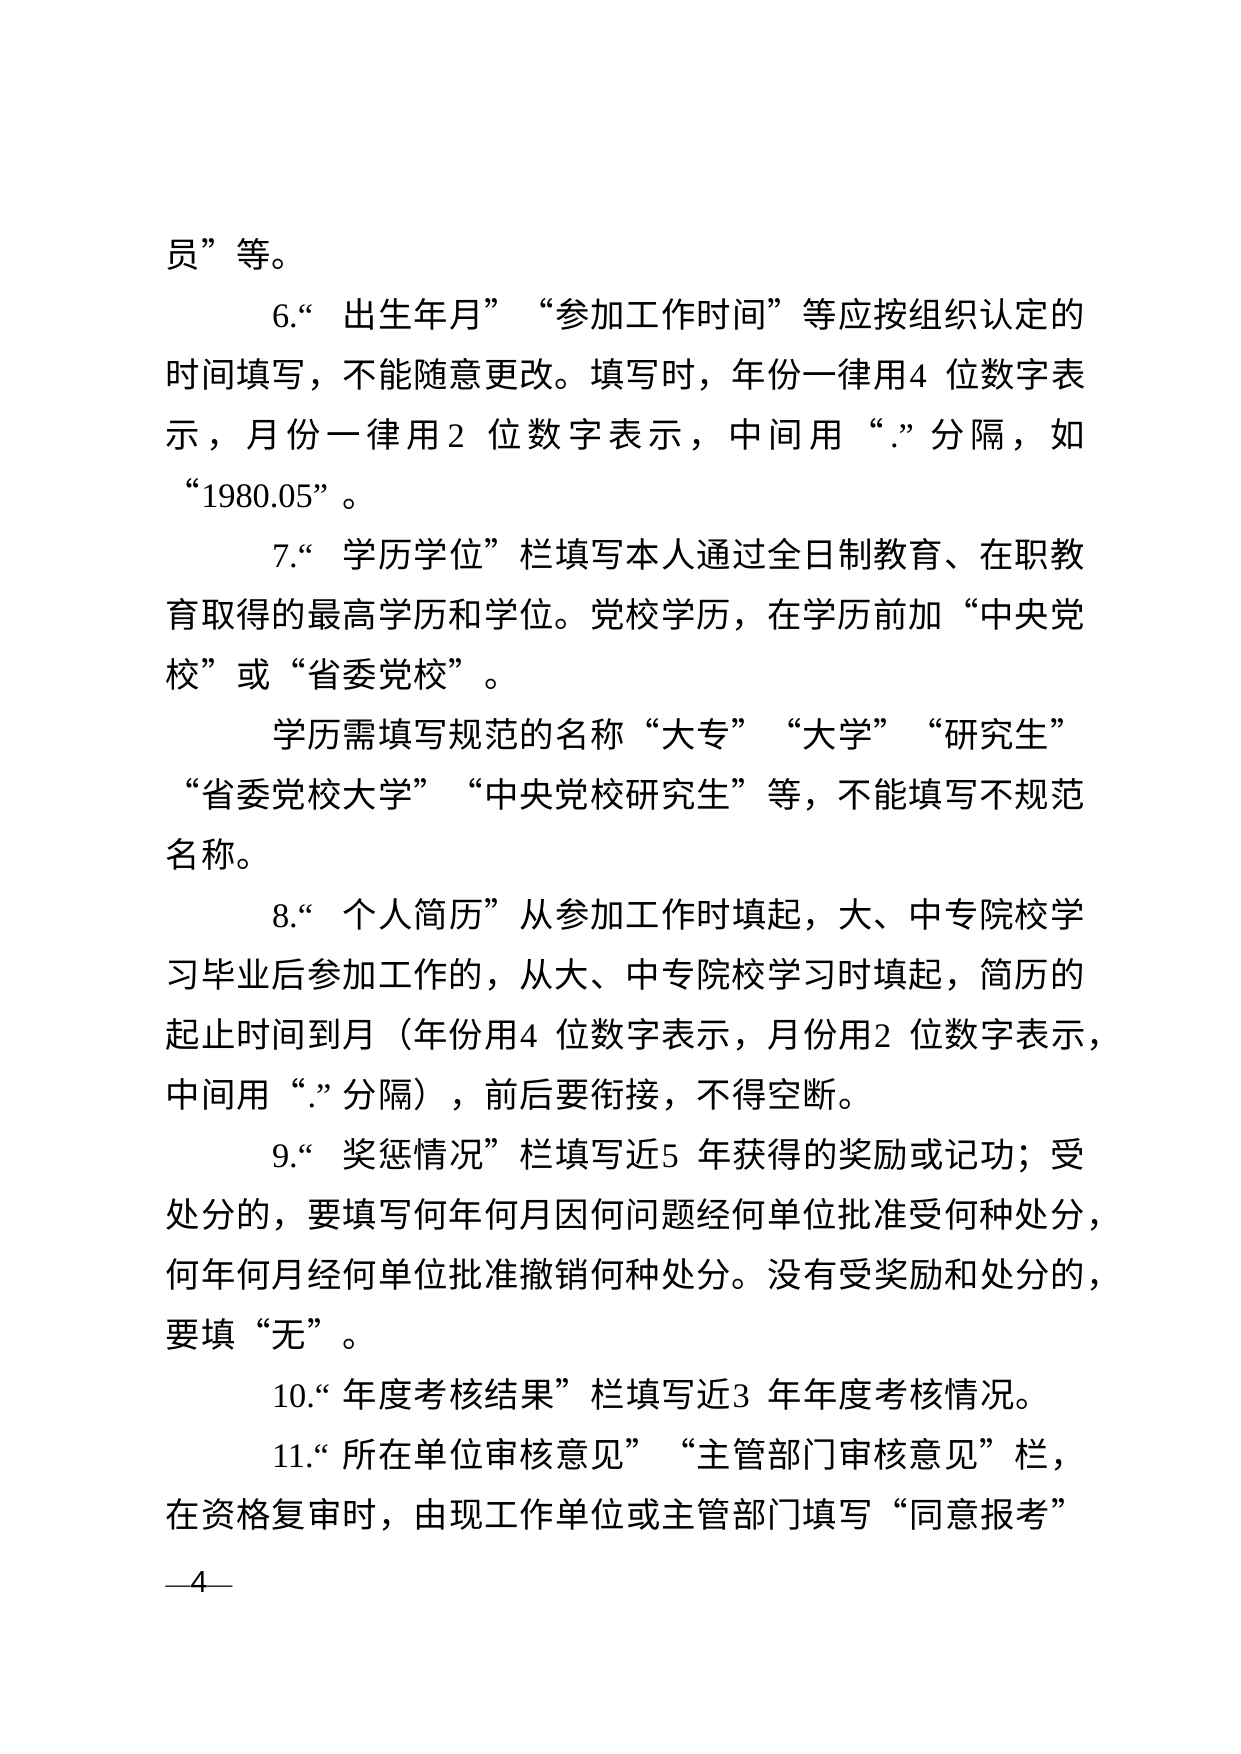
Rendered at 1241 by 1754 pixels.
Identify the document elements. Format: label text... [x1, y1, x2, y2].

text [166, 223, 1086, 283]
text 6.“出生年月”“参加工作时间”等应按组织认定的时间填写，不能随意更改。填写时，年份一律用4位数字表示，月份一律用2位数字表示，中间用“.”分隔，如“1980.05”。 [166, 283, 1086, 523]
text 学历需填写规范的名称“大专”“大学”“研究生”“省委党校大学”“中央党校研究生”等，不能填写不规范名称。 [166, 703, 1086, 883]
text 10.“年度考核结果”栏填写近3年年度考核情况。 [166, 1363, 1086, 1423]
text 7.“学历学位”栏填写本人通过全日制教育、在职教育取得的最高学历和学位。党校学历，在学历前加“中央党校”或“省委党校”。 [166, 523, 1086, 703]
text 9.“奖惩情况”栏填写近5年获得的奖励或记功；受处分的，要填写何年何月因何问题经何单位批准受何种处分，何年何月经何单位批准撤销何种处分。没有受奖励和处分的，要填“无”。 [166, 1123, 1086, 1363]
text 8.“个人简历”从参加工作时填起，大、中专院校学习毕业后参加工作的，从大、中专院校学习时填起，简历的起止时间到月（年份用4位数字表示，月份用2位数字表示，中间用“.”分隔），前后要衔接，不得空断。 [166, 883, 1086, 1123]
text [166, 1423, 1086, 1543]
